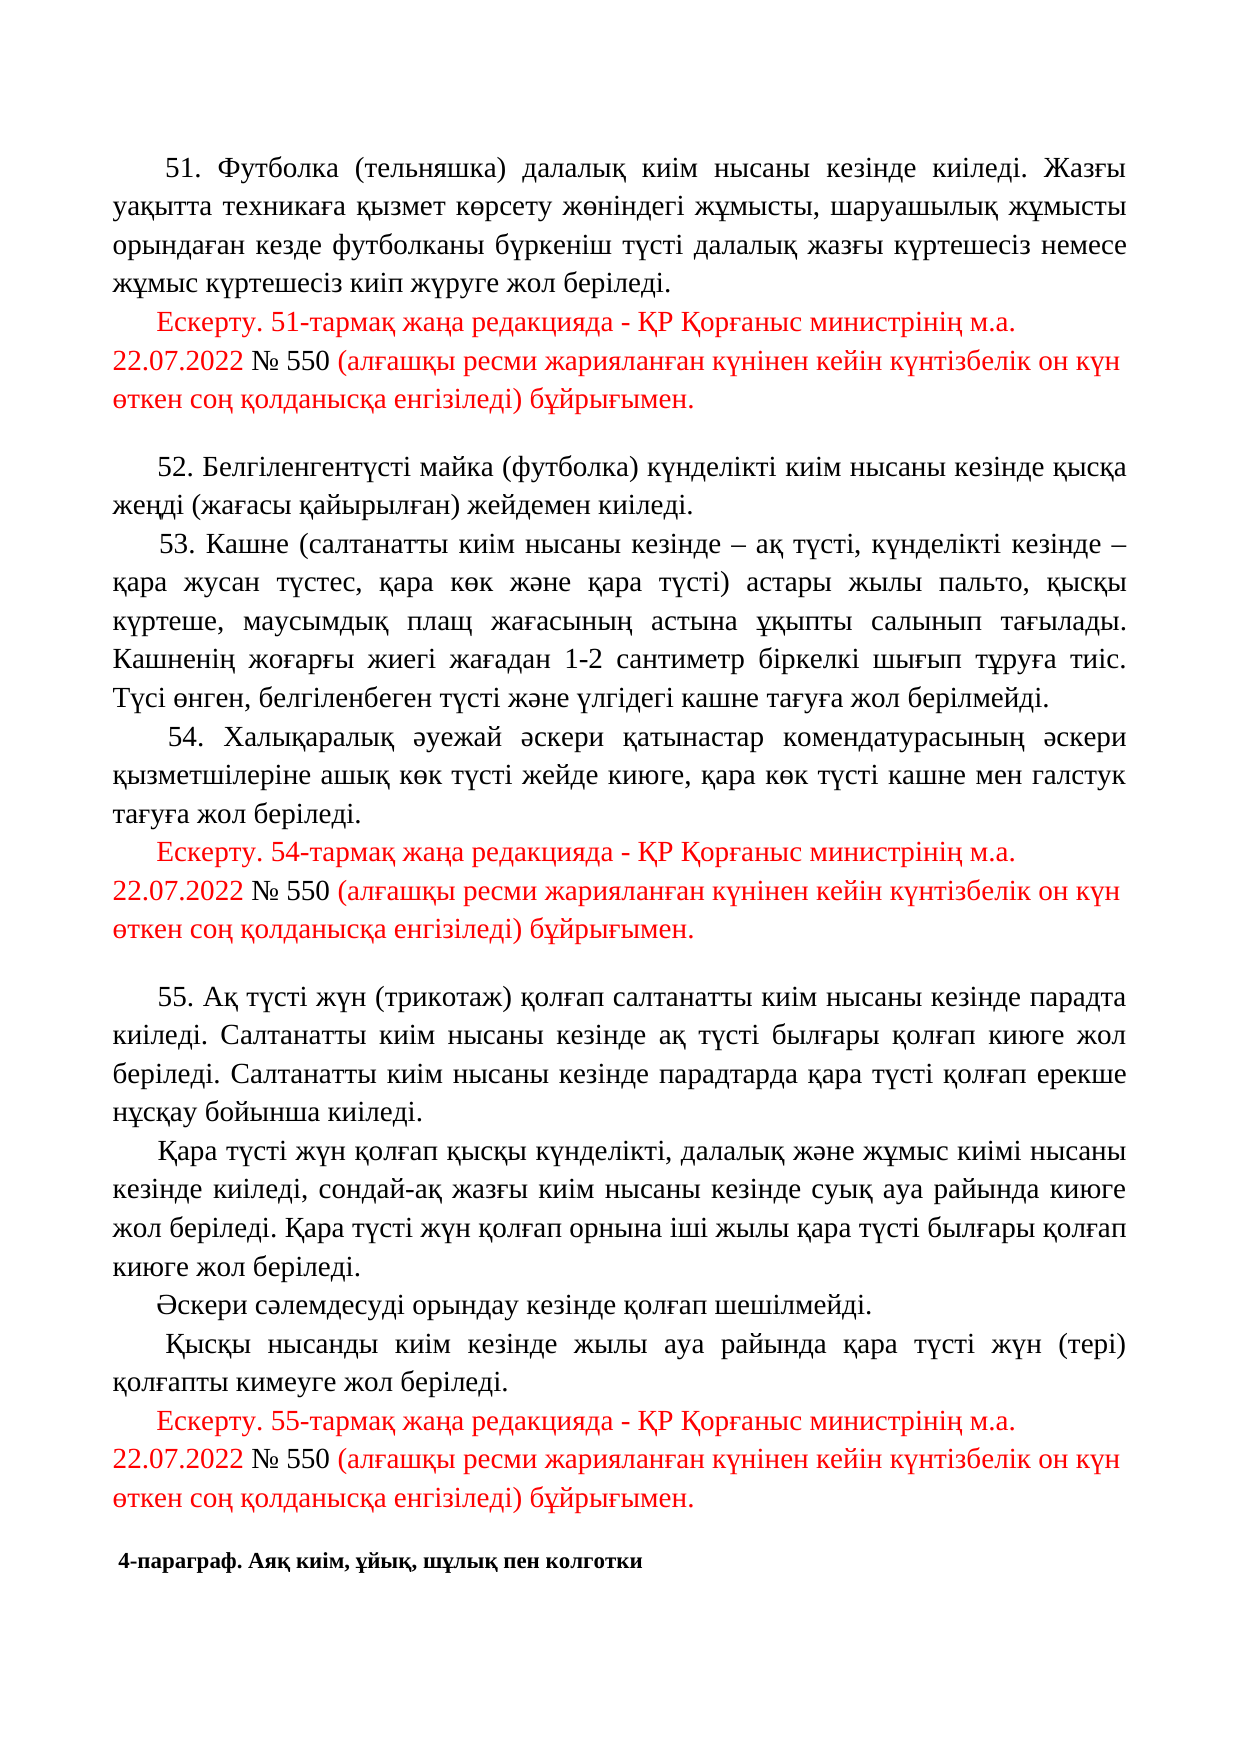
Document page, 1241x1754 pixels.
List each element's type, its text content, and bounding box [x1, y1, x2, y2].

text 55. Ақ түсті жүн (трикотаж) қолғап салтанатты киім нысаны кезінде парадта киіледі. Салтанатты киім нысаны кезінде ақ түсті былғары қолғап киюге жол беріледі. Салтанатты киім нысаны кезінде парадтарда қара түсті қолғап ерекше нұсқау бойынша киіледі. [112, 979, 1128, 1128]
text 4-параграф. Аяқ киім, ұйық, шұлық пен колготки [112, 1548, 1128, 1574]
text Ескерту. 54-тармақ жаңа редакцияда - ҚР Қорғаныс министрінің м.а. 22.07.2022 № 550 (алғашқы ресми жарияланған күнінен кейін күнтізбелік он күн өткен соң қолданысқа енгізіледі) бұйрығымен. [112, 834, 1128, 975]
text Әскери сәлемдесуді орындау кезінде қолғап шешілмейді. [112, 1287, 1128, 1321]
text 54. Халықаралық әуежай әскери қатынастар комендатурасының әскери қызметшілеріне ашық көк түсті жейде киюге, қара көк түсті кашне мен галстук тағуға жол беріледі. [112, 719, 1128, 829]
text 53. Кашне (салтанатты киім нысаны кезінде – ақ түсті, күнделікті кезінде – қара жусан түстес, қара көк және қара түсті) астары жылы пальто, қысқы күртеше, маусымдық плащ жағасының астына ұқыпты салынып тағылады. Кашненің жоғарғы жиегі жағадан 1-2 сантиметр біркелкі шығып тұруға тиіс. Түсі өнген, белгіленбеген түсті және үлгідегі кашне тағуға жол берілмейді. [112, 526, 1128, 714]
text 51. Футболка (тельняшка) далалық киім нысаны кезінде киіледі. Жазғы уақытта техникаға қызмет көрсету жөніндегі жұмысты, шаруашылық жұмысты орындаған кезде футболканы бүркеніш түсті далалық жазғы күртешесіз немесе жұмыс күртешесіз киіп жүруге жол беріледі. [112, 150, 1128, 299]
text 52. Белгіленгентүсті майка (футболка) күнделікті киім нысаны кезінде қысқа жеңді (жағасы қайырылған) жейдемен киіледі. [112, 449, 1128, 521]
text Ескерту. 51-тармақ жаңа редакцияда - ҚР Қорғаныс министрінің м.а. 22.07.2022 № 550 (алғашқы ресми жарияланған күнінен кейін күнтізбелік он күн өткен соң қолданысқа енгізіледі) бұйрығымен. [112, 304, 1128, 445]
text Қара түсті жүн қолғап қысқы күнделікті, далалық және жұмыс киімі нысаны кезінде киіледі, сондай-ақ жазғы киім нысаны кезінде суық ауа райында киюге жол беріледі. Қара түсті жүн қолғап орнына іші жылы қара түсті былғары қолғап киюге жол беріледі. [112, 1133, 1128, 1282]
text Қысқы нысанды киім кезінде жылы ауа райында қара түсті жүн (тері) қолғапты кимеуге жол беріледі. [112, 1326, 1128, 1398]
text Ескерту. 55-тармақ жаңа редакцияда - ҚР Қорғаныс министрінің м.а. 22.07.2022 № 550 (алғашқы ресми жарияланған күнінен кейін күнтізбелік он күн өткен соң қолданысқа енгізіледі) бұйрығымен. [112, 1403, 1128, 1544]
